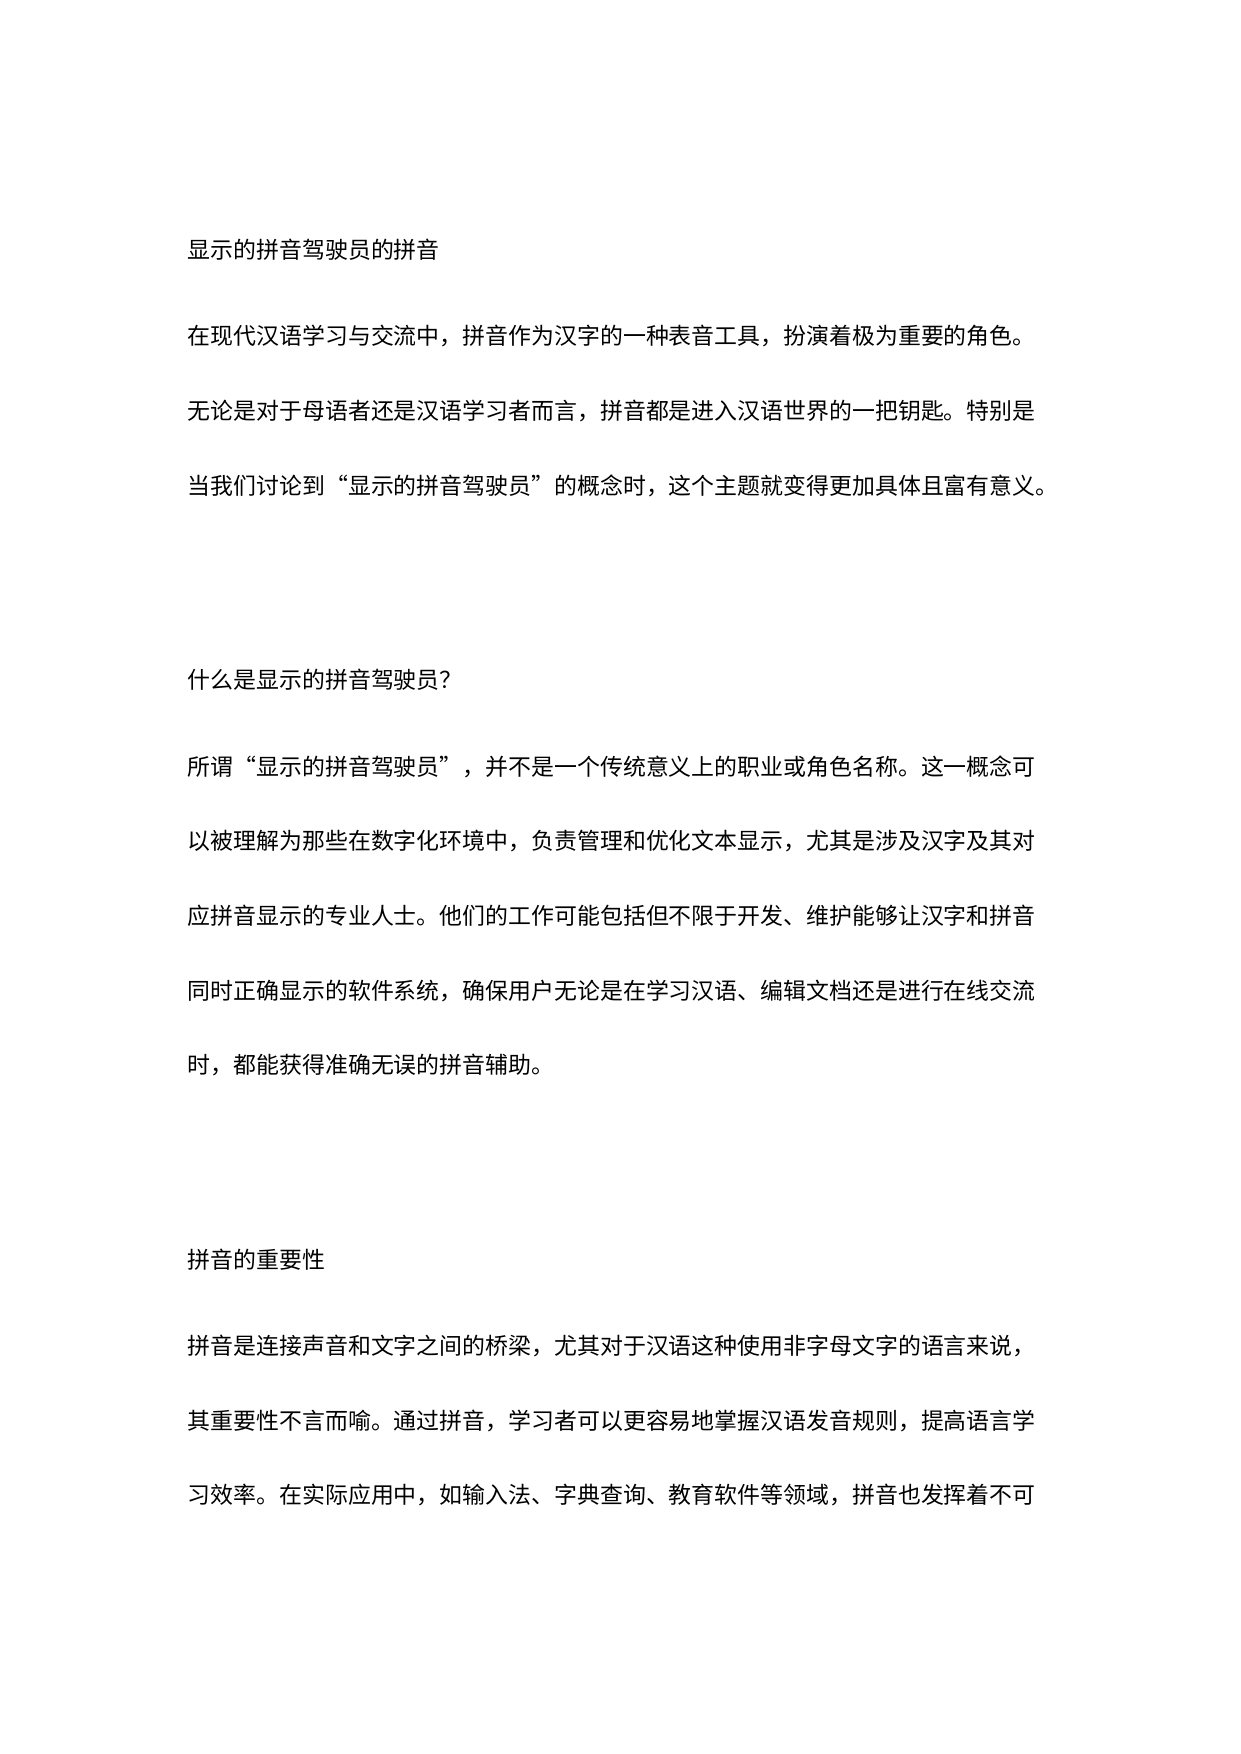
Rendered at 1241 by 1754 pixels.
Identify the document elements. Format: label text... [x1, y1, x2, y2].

text 什么是显示的拼音驾驶员？ [187, 646, 1053, 711]
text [187, 1312, 1053, 1527]
text 显示的拼音驾驶员的拼音 [187, 216, 1053, 281]
text 所谓“显示的拼音驾驶员”，并不是一个传统意义上的职业或角色名称。这一概念可以被理解为那些在数字化环境中，负责管理和优化文本显示，尤其是涉及汉字及其对应拼音显示的专业人士。他们的工作可能包括但不限于开发、维护能够让汉字和拼音同时正确显示的软件系统，确保用户无论是在学习汉语、编辑文档还是进行在线交流时，都能获得准确无误的拼音辅助。 [187, 733, 1053, 1096]
text 在现代汉语学习与交流中，拼音作为汉字的一种表音工具，扮演着极为重要的角色。无论是对于母语者还是汉语学习者而言，拼音都是进入汉语世界的一把钥匙。特别是当我们讨论到“显示的拼音驾驶员”的概念时，这个主题就变得更加具体且富有意义。 [187, 302, 1053, 517]
text 拼音的重要性 [187, 1226, 1053, 1291]
